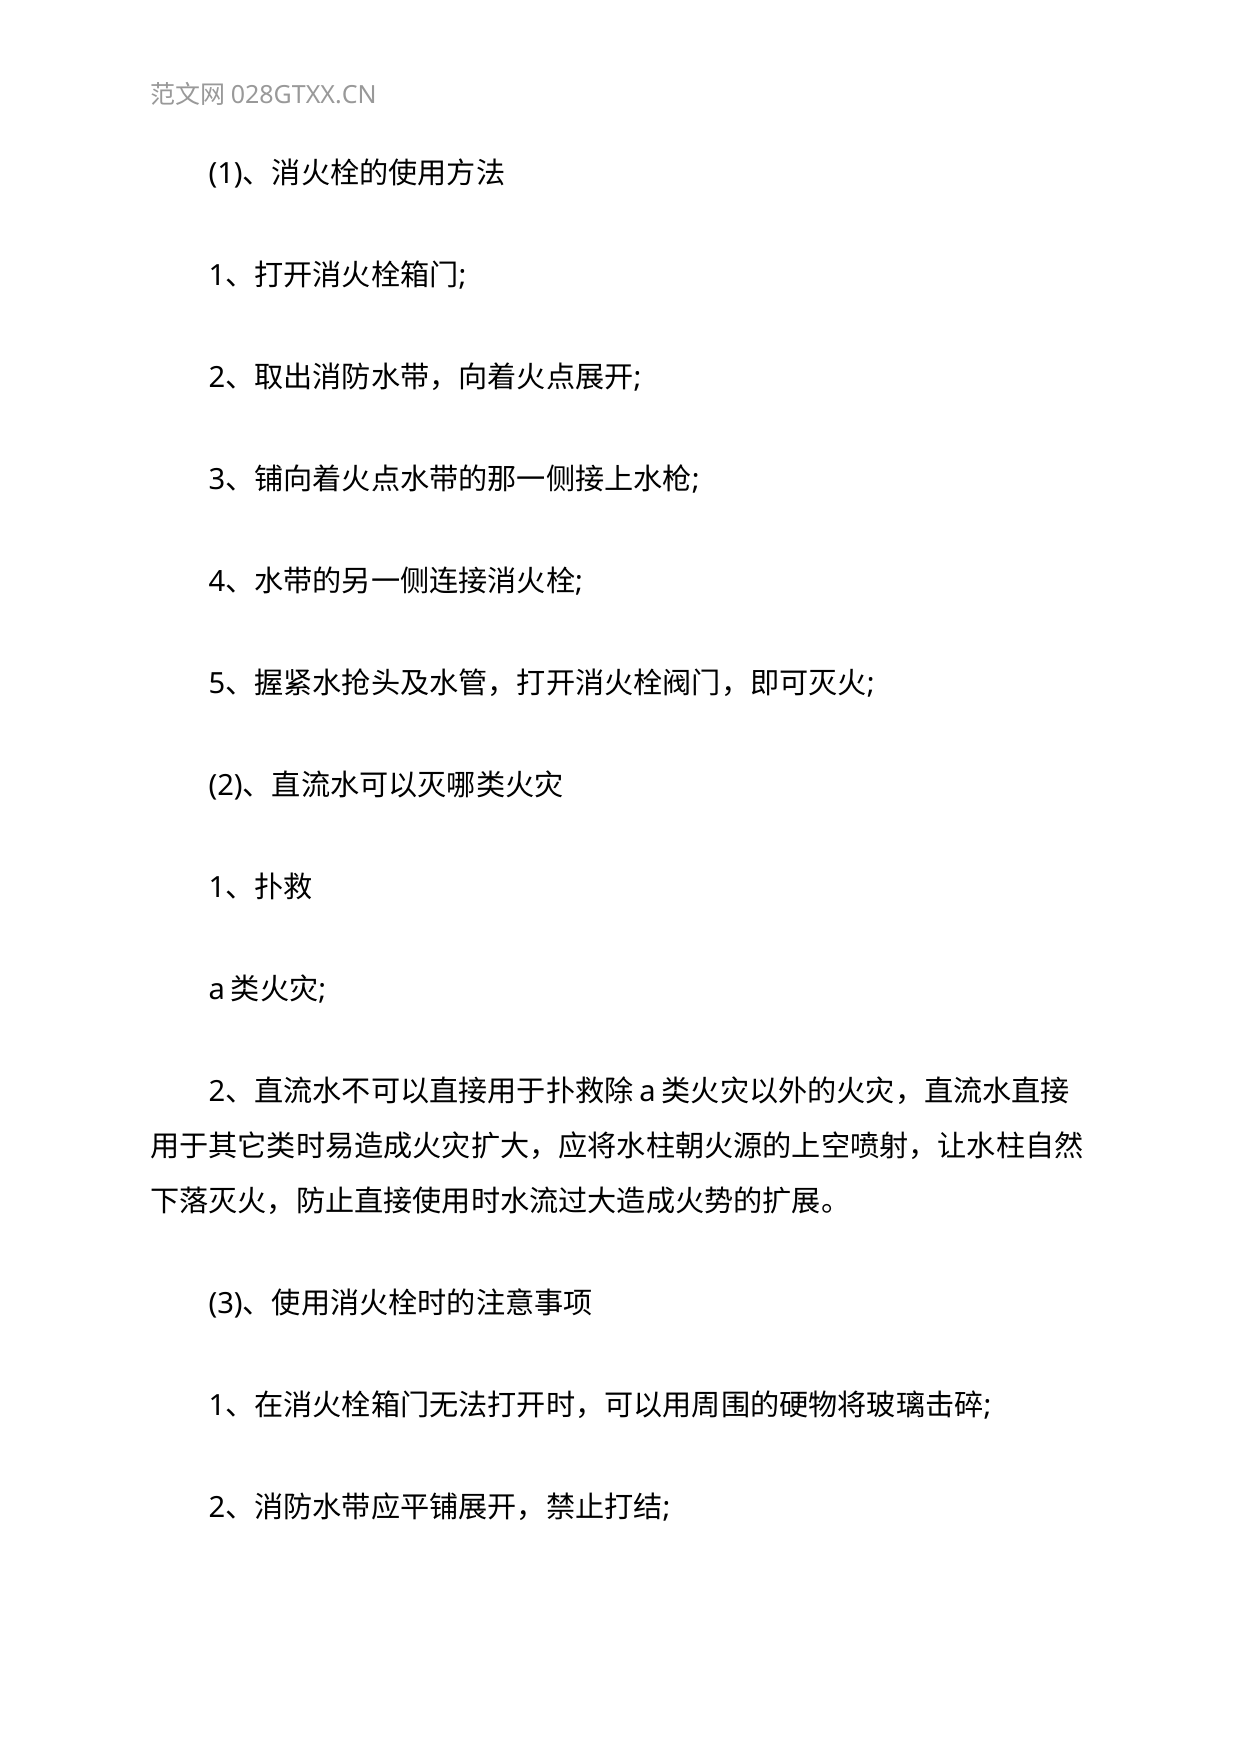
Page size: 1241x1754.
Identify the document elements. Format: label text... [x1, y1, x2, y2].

text (2)、直流水可以灭哪类火灾 [150, 762, 1090, 804]
text 5、握紧水抢头及水管，打开消火栓阀门，即可灭火; [150, 660, 1090, 702]
text 2、取出消防水带，向着火点展开; [150, 354, 1090, 396]
text 4、水带的另一侧连接消火栓; [150, 558, 1090, 600]
text (1)、消火栓的使用方法 [150, 150, 1090, 192]
text 2、消防水带应平铺展开，禁止打结; [150, 1483, 1090, 1526]
text 1、在消火栓箱门无法打开时，可以用周围的硬物将玻璃击碎; [150, 1381, 1090, 1424]
text (3)、使用消火栓时的注意事项 [150, 1279, 1090, 1322]
text 2、直流水不可以直接用于扑救除a类火灾以外的火灾，直流水直接用于其它类时易造成火灾扩大，应将水柱朝火源的上空喷射，让水柱自然下落灭火，防止直接使用时水流过大造成火势的扩展。 [150, 1068, 1090, 1220]
text 1、扑救 [150, 864, 1090, 906]
text a类火灾; [150, 966, 1090, 1008]
text 3、铺向着火点水带的那一侧接上水枪; [150, 456, 1090, 498]
text 1、打开消火栓箱门; [150, 252, 1090, 294]
